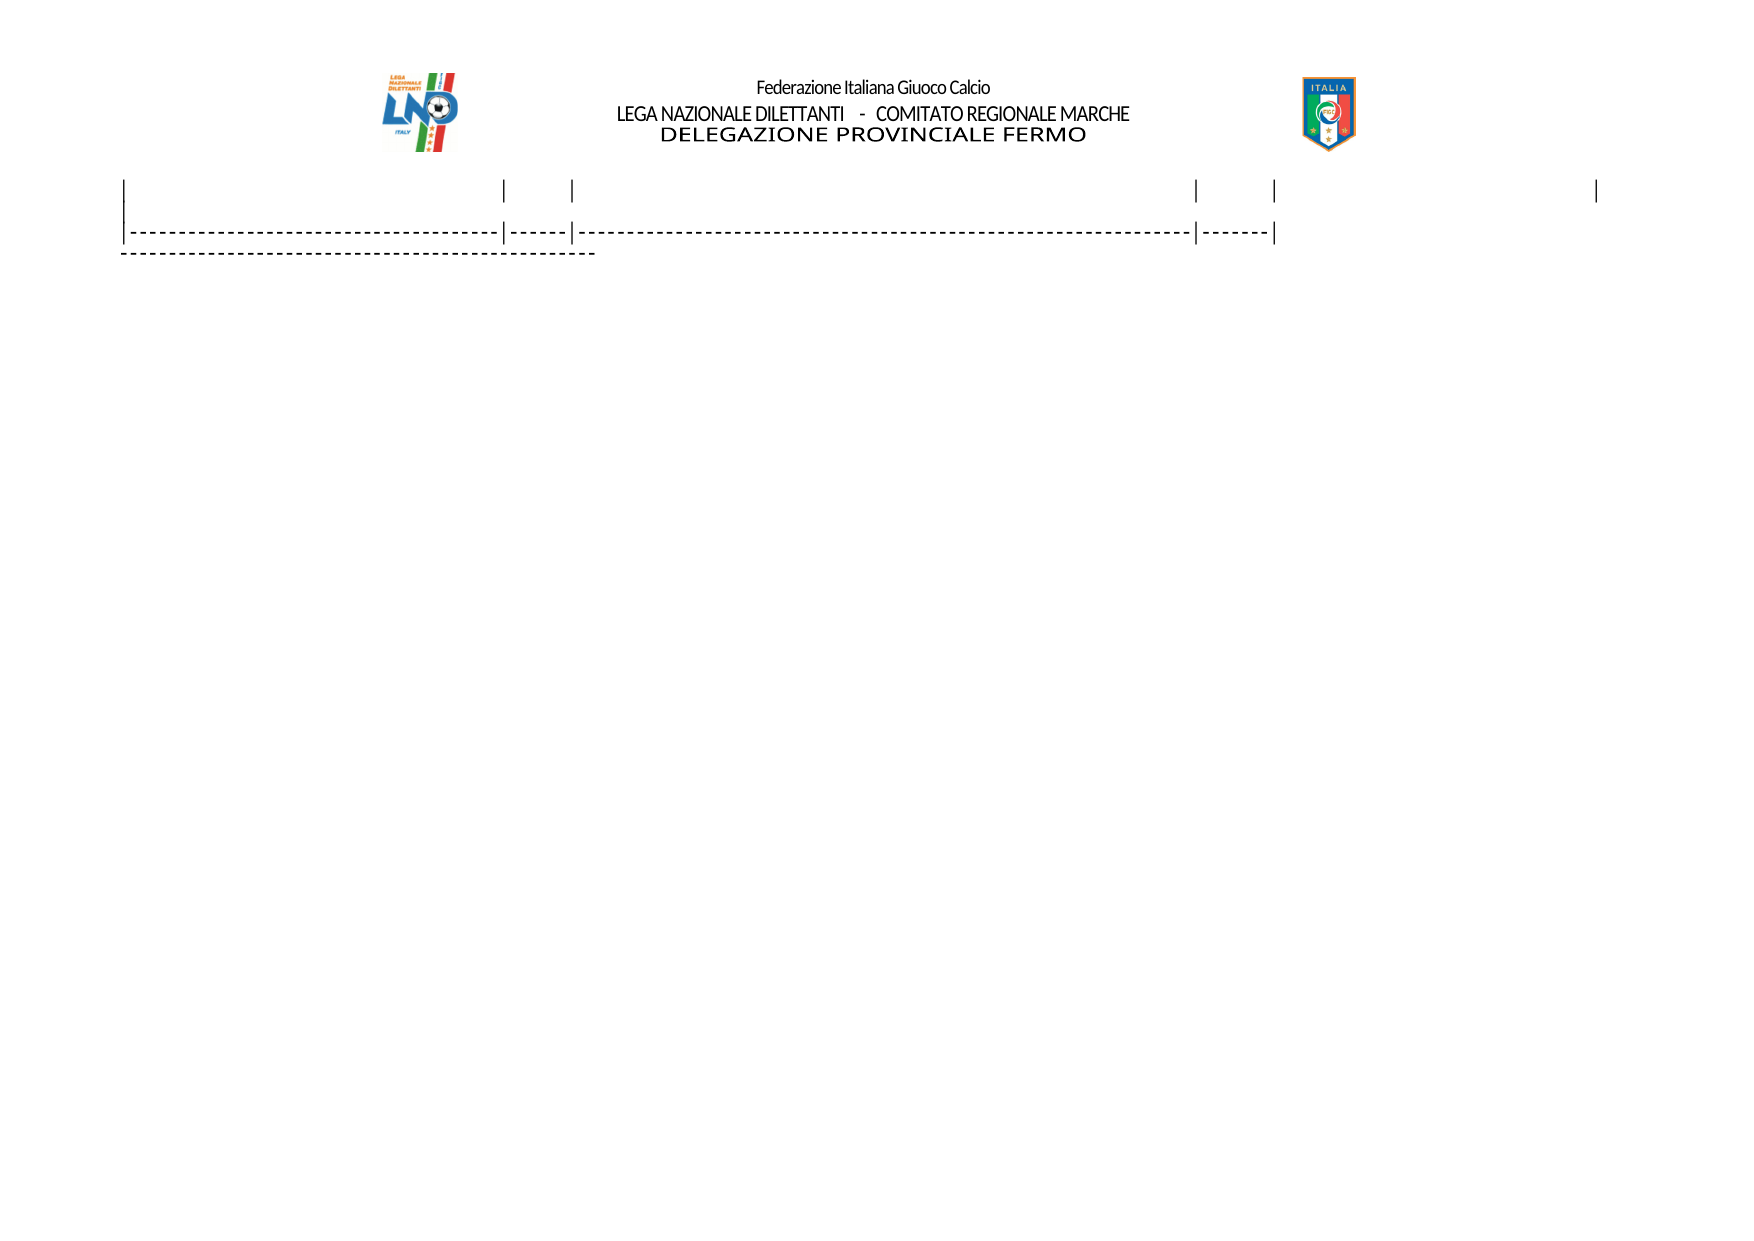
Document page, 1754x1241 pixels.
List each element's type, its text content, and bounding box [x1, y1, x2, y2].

text | | | | | | | [124, 181, 1683, 222]
text |--------------------------------------|------|---------------------------------------------------------------|-------| ------------------------------------------------- [118, 222, 1683, 264]
picture [382, 73, 458, 152]
picture [1296, 73, 1361, 152]
